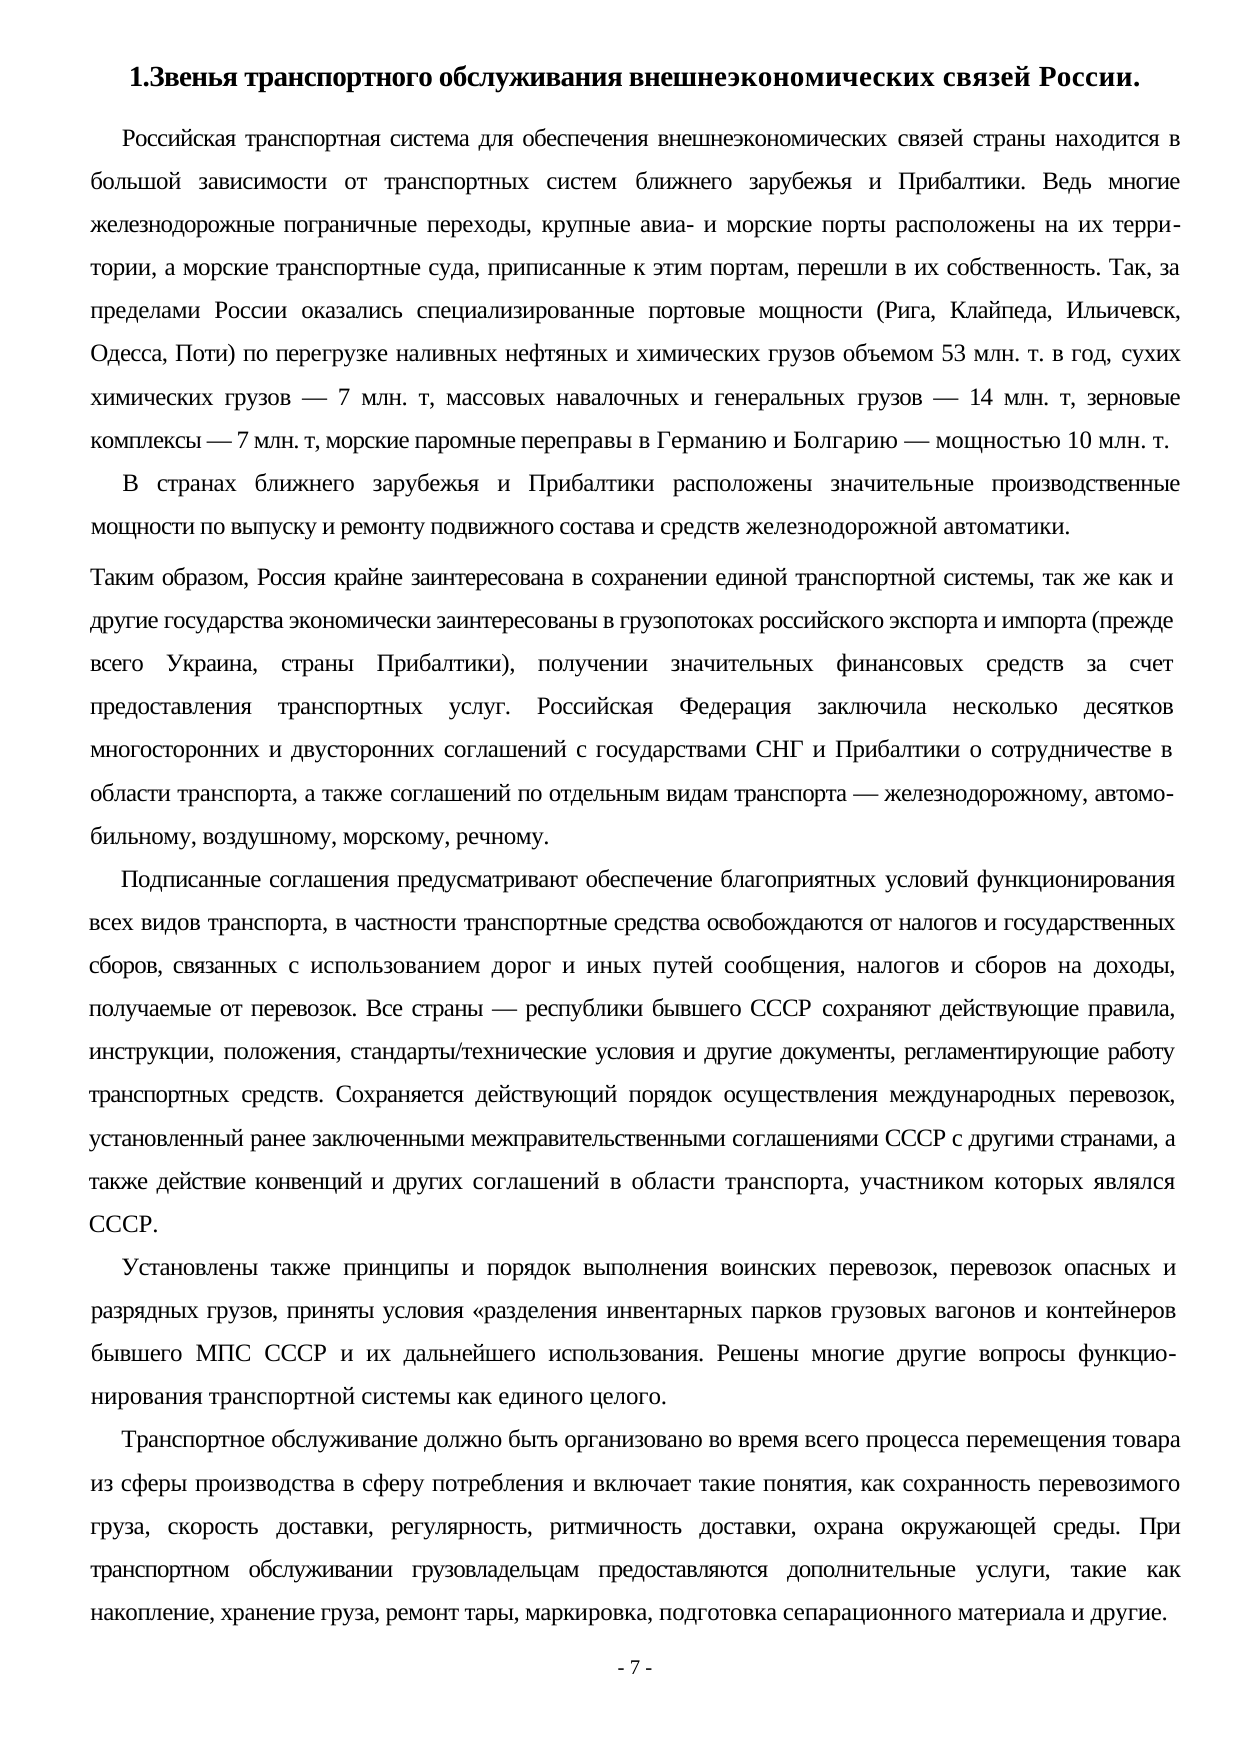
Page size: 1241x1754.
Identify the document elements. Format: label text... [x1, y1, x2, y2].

text Подписанные соглашения предусматривают обеспечение благоприятных условий функционирования всех видов транспорта, в частности транспортные средства освобождаются от налогов и государственных сборов, связанных с использованием дорог и иных путей сообщения, налогов и сборов на доходы, получаемые от перевозок. Все страны — республики бывшего СССР сохраняют действующие правила, инструкции, положения, стандарты/технические условия и другие документы, регламентирующие работу транспортных средств. Сохраняется действующий порядок осуществления международных перевозок, установленный ранее заключенными межправительственными соглашениями СССР с другими странами, а также действие конвенций и других соглашений в области транспорта, участником которых являлся СССР. [89, 864, 1175, 1238]
text Российская транспортная система для обеспечения внешнеэкономических связей страны находится в большой зависимости от транспортных систем ближнего зарубежья и Прибалтики. Ведь многие железнодорожные пограничные переходы, крупные авиа- и морские порты расположены на их территории, а морские транспортные суда, приписанные к этим портам, перешли в их собственность. Так, за пределами России оказались специализированные портовые мощности (Рига, Клайпеда, Ильичевск, Одесса, Поти) по перегрузке наливных нефтяных и химических грузов объемом 53 млн. т. в год, сухих химических грузов — 7 млн. т, массовых навалочных и генеральных грузов — 14 млн. т, зерновые комплексы — 7 млн. т, морские паромные переправы в Германию и Болгарию — мощностью 10 млн. т. [90, 123, 1181, 453]
text Транспортное обслуживание должно быть организовано во время всего процесса перемещения товара из сферы производства в сферу потребления и включает такие понятия, как сохранность перевозимого груза, скорость доставки, регулярность, ритмичность доставки, охрана окружающей среды. При транспортном обслуживании грузовладельцам предоставляются дополнительные услуги, такие как накопление, хранение груза, ремонт тары, маркировка, подготовка сепарационного материала и другие. [90, 1424, 1181, 1626]
text Таким образом, Россия крайне заинтересована в сохранении единой транспортной системы, так же как и другие государства экономически заинтересованы в грузопотоках российского экспорта и импорта (прежде всего Украина, страны Прибалтики), получении значительных финансовых средств за счет предоставления транспортных услуг. Российская Федерация заключила несколько десятков многосторонних и двусторонних соглашений с государствами СНГ и Прибалтики о сотрудничестве в области транспорта, а также соглашений по отдельным видам транспорта — железнодорожному, автомобильному, воздушному, морскому, речному. [90, 562, 1174, 849]
subtitle 1.Звенья транспортного обслуживания внешнеэкономических связей России. [89, 59, 1181, 93]
text В странах ближнего зарубежья и Прибалтики расположены значительные производственные мощности по выпуску и ремонту подвижного состава и средств железнодорожной автоматики. [91, 468, 1180, 540]
text Установлены также принципы и порядок выполнения воинских перевозок, перевозок опасных и разрядных грузов, приняты условия «разделения инвентарных парков грузовых вагонов и контейнеров бывшего МПС СССР и их дальнейшего использования. Решены многие другие вопросы функционирования транспортной системы как единого целого. [91, 1252, 1176, 1410]
